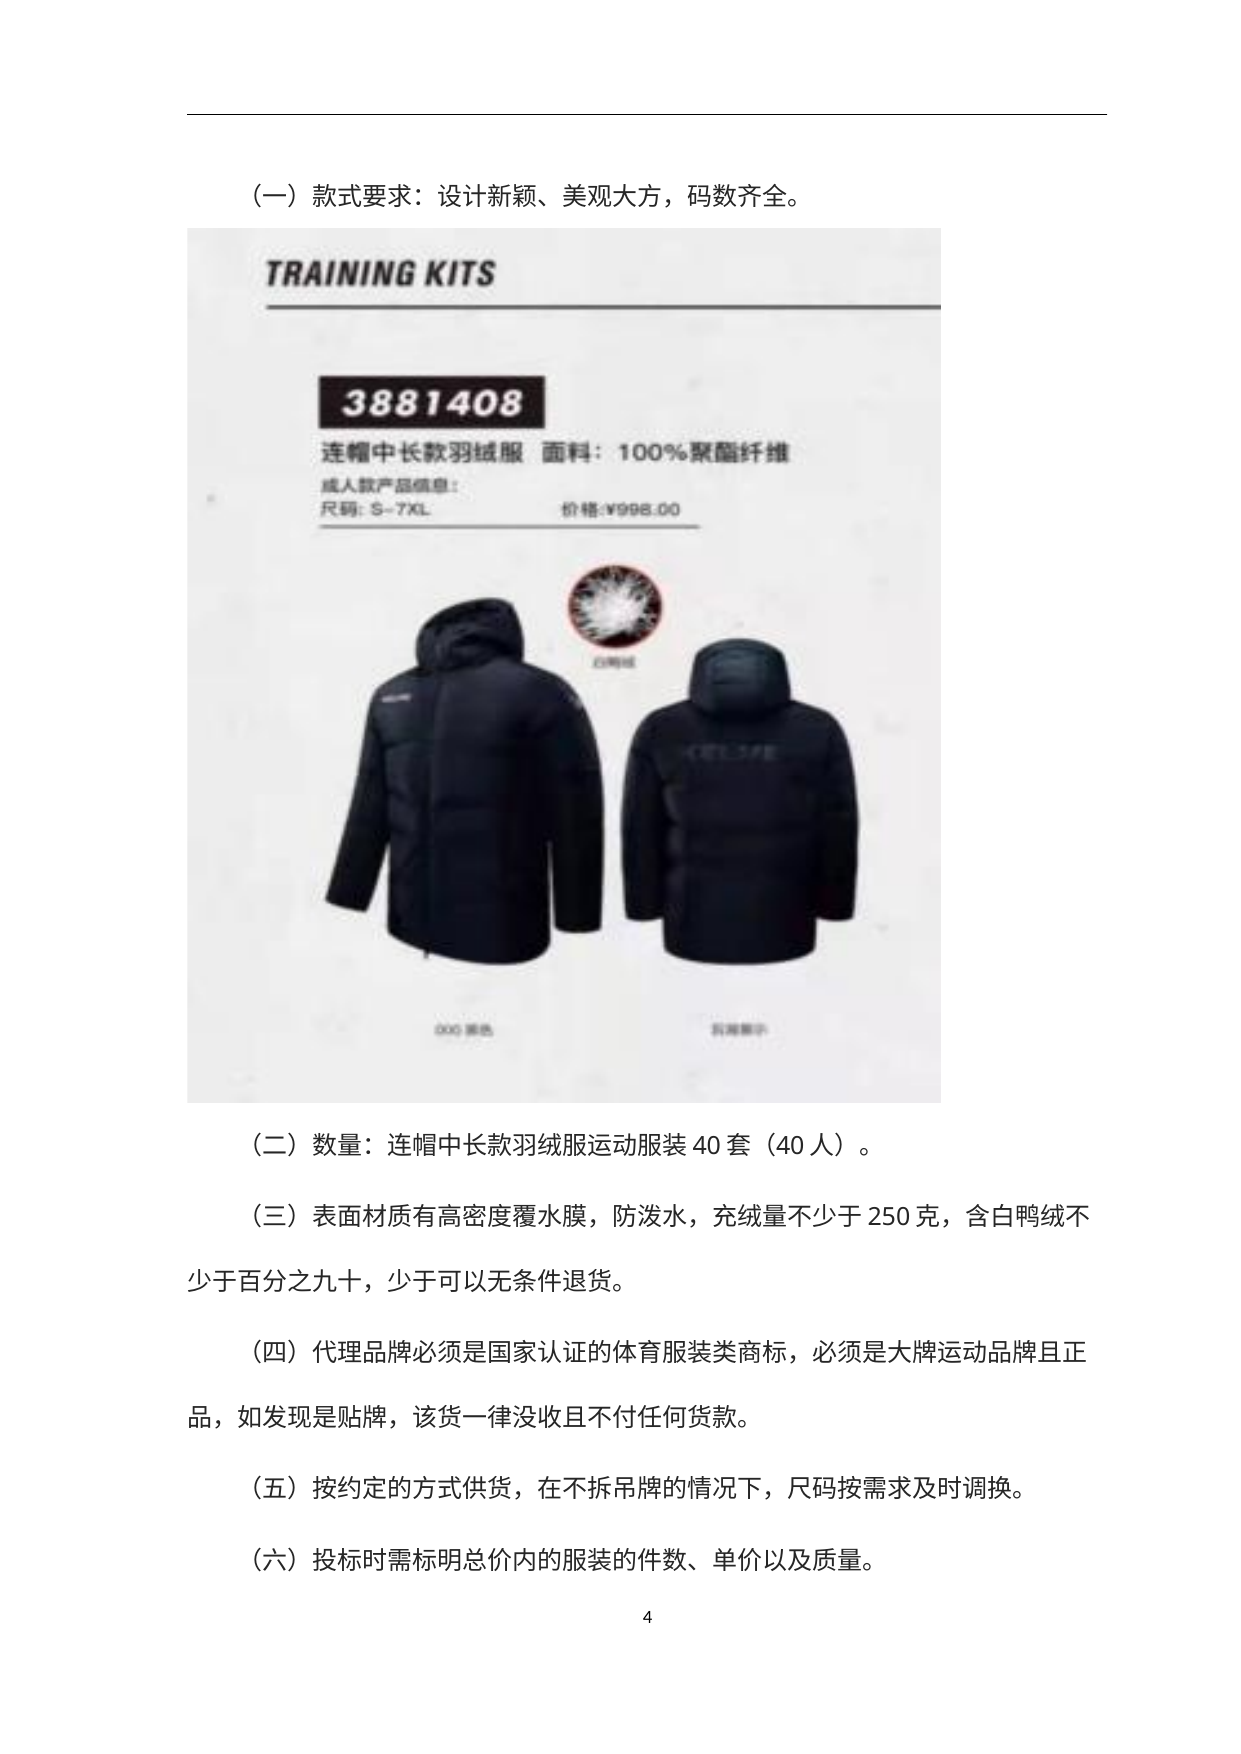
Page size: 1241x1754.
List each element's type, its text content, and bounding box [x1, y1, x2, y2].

picture [187, 228, 941, 1103]
text （五）按约定的方式供货，在不拆吊牌的情况下，尺码按需求及时调换。 [187, 1454, 1107, 1519]
text （三）表面材质有高密度覆水膜，防泼水，充绒量不少于250克，含白鸭绒不少于百分之九十，少于可以无条件退货。 [187, 1182, 1107, 1312]
text （二）数量：连帽中长款羽绒服运动服装40套（40人）。 [187, 1111, 1107, 1176]
text （四）代理品牌必须是国家认证的体育服装类商标，必须是大牌运动品牌且正品，如发现是贴牌，该货一律没收且不付任何货款。 [187, 1318, 1107, 1448]
text （六）投标时需标明总价内的服装的件数、单价以及质量。 [187, 1526, 1107, 1591]
